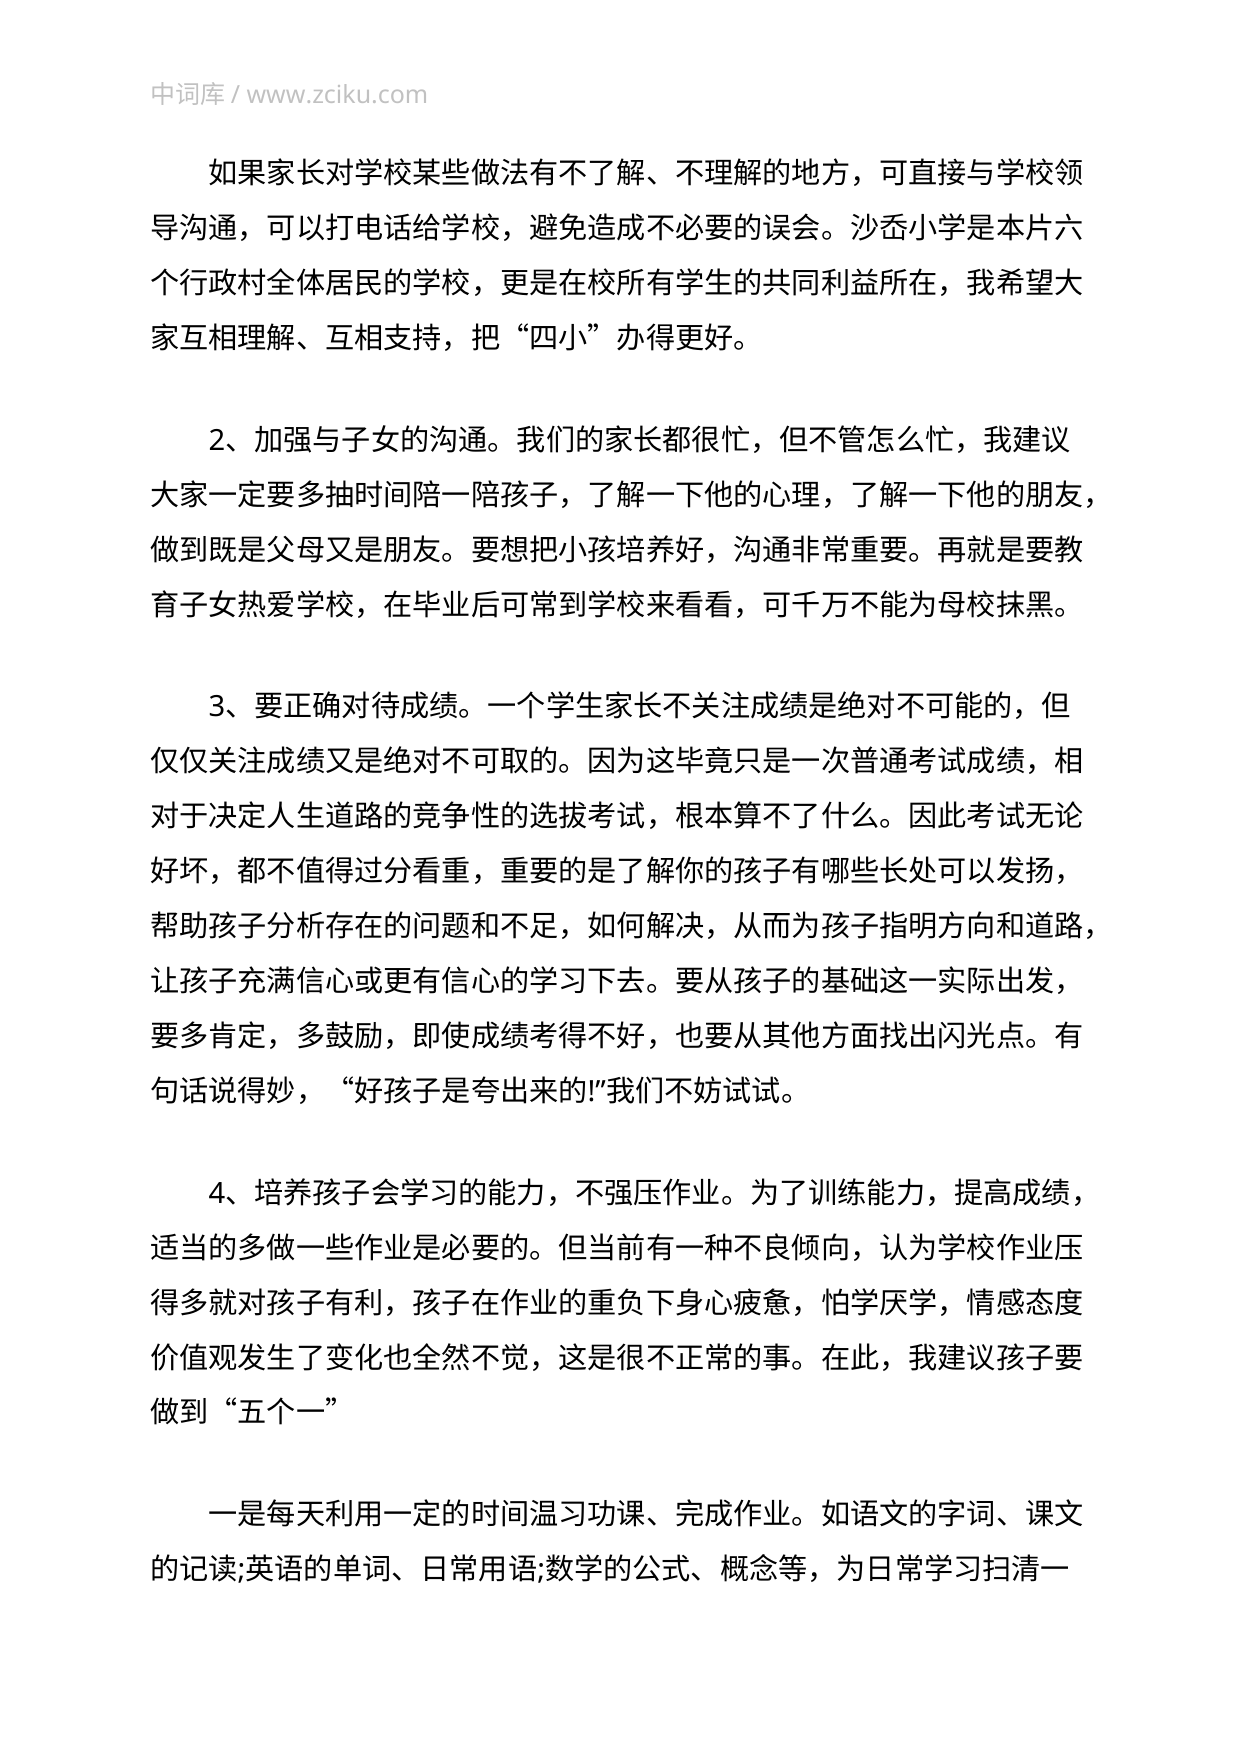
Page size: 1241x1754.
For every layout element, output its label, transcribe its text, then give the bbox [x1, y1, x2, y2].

text 4、培养孩子会学习的能力，不强压作业。为了训练能力，提高成绩，适当的多做一些作业是必要的。但当前有一种不良倾向，认为学校作业压得多就对孩子有利，孩子在作业的重负下身心疲惫，怕学厌学，情感态度价值观发生了变化也全然不觉，这是很不正常的事。在此，我建议孩子要做到“五个一” [150, 1169, 1090, 1431]
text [150, 1491, 1090, 1588]
text 如果家长对学校某些做法有不了解、不理解的地方，可直接与学校领导沟通，可以打电话给学校，避免造成不必要的误会。沙岙小学是本片六个行政村全体居民的学校，更是在校所有学生的共同利益所在，我希望大家互相理解、互相支持，把“四小”办得更好。 [150, 150, 1090, 357]
text 3、要正确对待成绩。一个学生家长不关注成绩是绝对不可能的，但仅仅关注成绩又是绝对不可取的。因为这毕竟只是一次普通考试成绩，相对于决定人生道路的竞争性的选拔考试，根本算不了什么。因此考试无论好坏，都不值得过分看重，重要的是了解你的孩子有哪些长处可以发扬，帮助孩子分析存在的问题和不足，如何解决，从而为孩子指明方向和道路，让孩子充满信心或更有信心的学习下去。要从孩子的基础这一实际出发，要多肯定，多鼓励，即使成绩考得不好，也要从其他方面找出闪光点。有句话说得妙，“好孩子是夸出来的!”我们不妨试试。 [150, 683, 1090, 1110]
text 2、加强与子女的沟通。我们的家长都很忙，但不管怎么忙，我建议大家一定要多抽时间陪一陪孩子，了解一下他的心理，了解一下他的朋友，做到既是父母又是朋友。要想把小孩培养好，沟通非常重要。再就是要教育子女热爱学校，在毕业后可常到学校来看看，可千万不能为母校抹黑。 [150, 416, 1090, 623]
